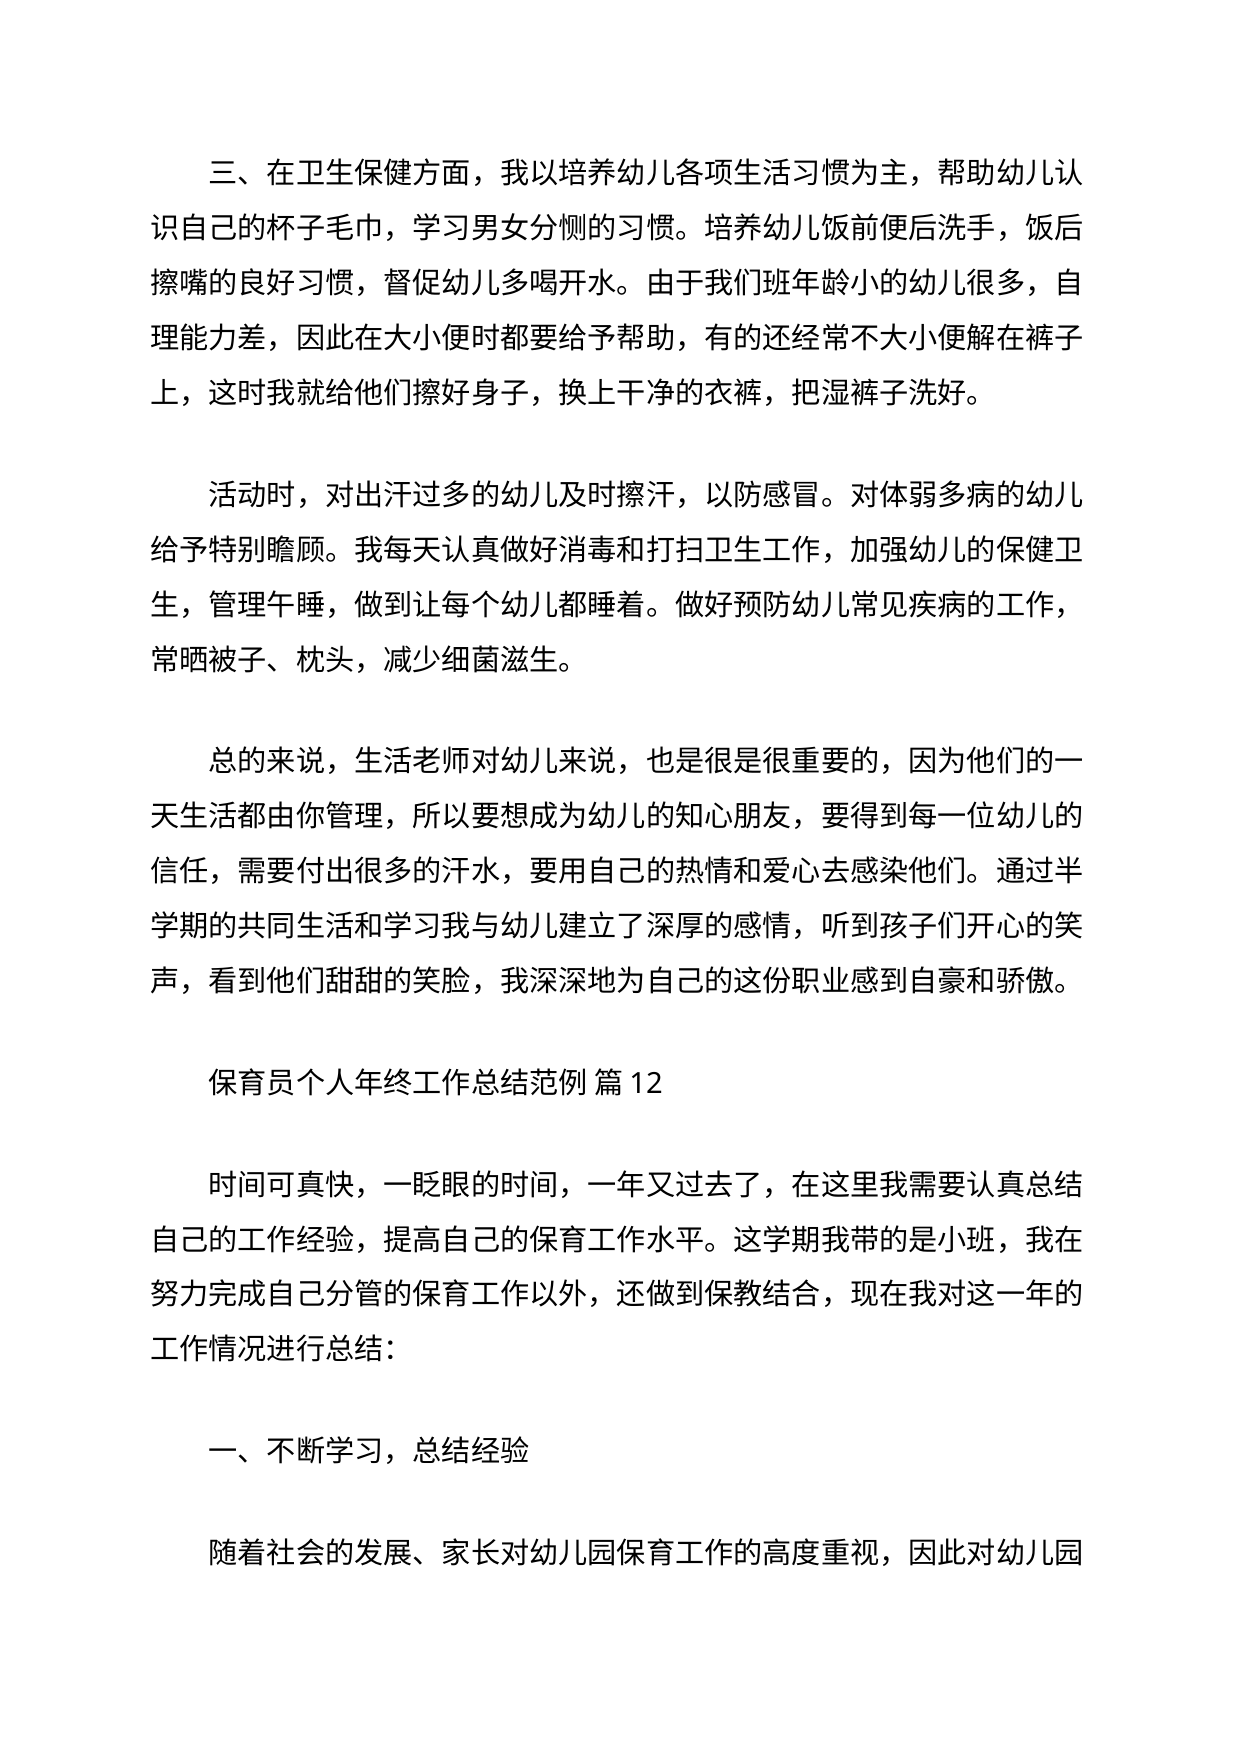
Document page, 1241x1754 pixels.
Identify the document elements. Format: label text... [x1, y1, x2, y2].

text 一、不断学习，总结经验 [150, 1428, 1090, 1470]
text 保育员个人年终工作总结范例 篇12 [150, 1059, 1090, 1102]
text 活动时，对出汗过多的幼儿及时擦汗，以防感冒。对体弱多病的幼儿给予特别瞻顾。我每天认真做好消毒和打扫卫生工作，加强幼儿的保健卫生，管理午睡，做到让每个幼儿都睡着。做好预防幼儿常见疾病的工作，常晒被子、枕头，减少细菌滋生。 [150, 471, 1090, 678]
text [150, 1529, 1090, 1572]
text 三、在卫生保健方面，我以培养幼儿各项生活习惯为主，帮助幼儿认识自己的杯子毛巾，学习男女分恻的习惯。培养幼儿饭前便后洗手，饭后擦嘴的良好习惯，督促幼儿多喝开水。由于我们班年龄小的幼儿很多，自理能力差，因此在大小便时都要给予帮助，有的还经常不大小便解在裤子上，这时我就给他们擦好身子，换上干净的衣裤，把湿裤子洗好。 [150, 150, 1090, 412]
text 时间可真快，一眨眼的时间，一年又过去了，在这里我需要认真总结自己的工作经验，提高自己的保育工作水平。这学期我带的是小班，我在努力完成自己分管的保育工作以外，还做到保教结合，现在我对这一年的工作情况进行总结： [150, 1161, 1090, 1368]
text 总的来说，生活老师对幼儿来说，也是很是很重要的，因为他们的一天生活都由你管理，所以要想成为幼儿的知心朋友，要得到每一位幼儿的信任，需要付出很多的汗水，要用自己的热情和爱心去感染他们。通过半学期的共同生活和学习我与幼儿建立了深厚的感情，听到孩子们开心的笑声，看到他们甜甜的笑脸，我深深地为自己的这份职业感到自豪和骄傲。 [150, 738, 1090, 1000]
